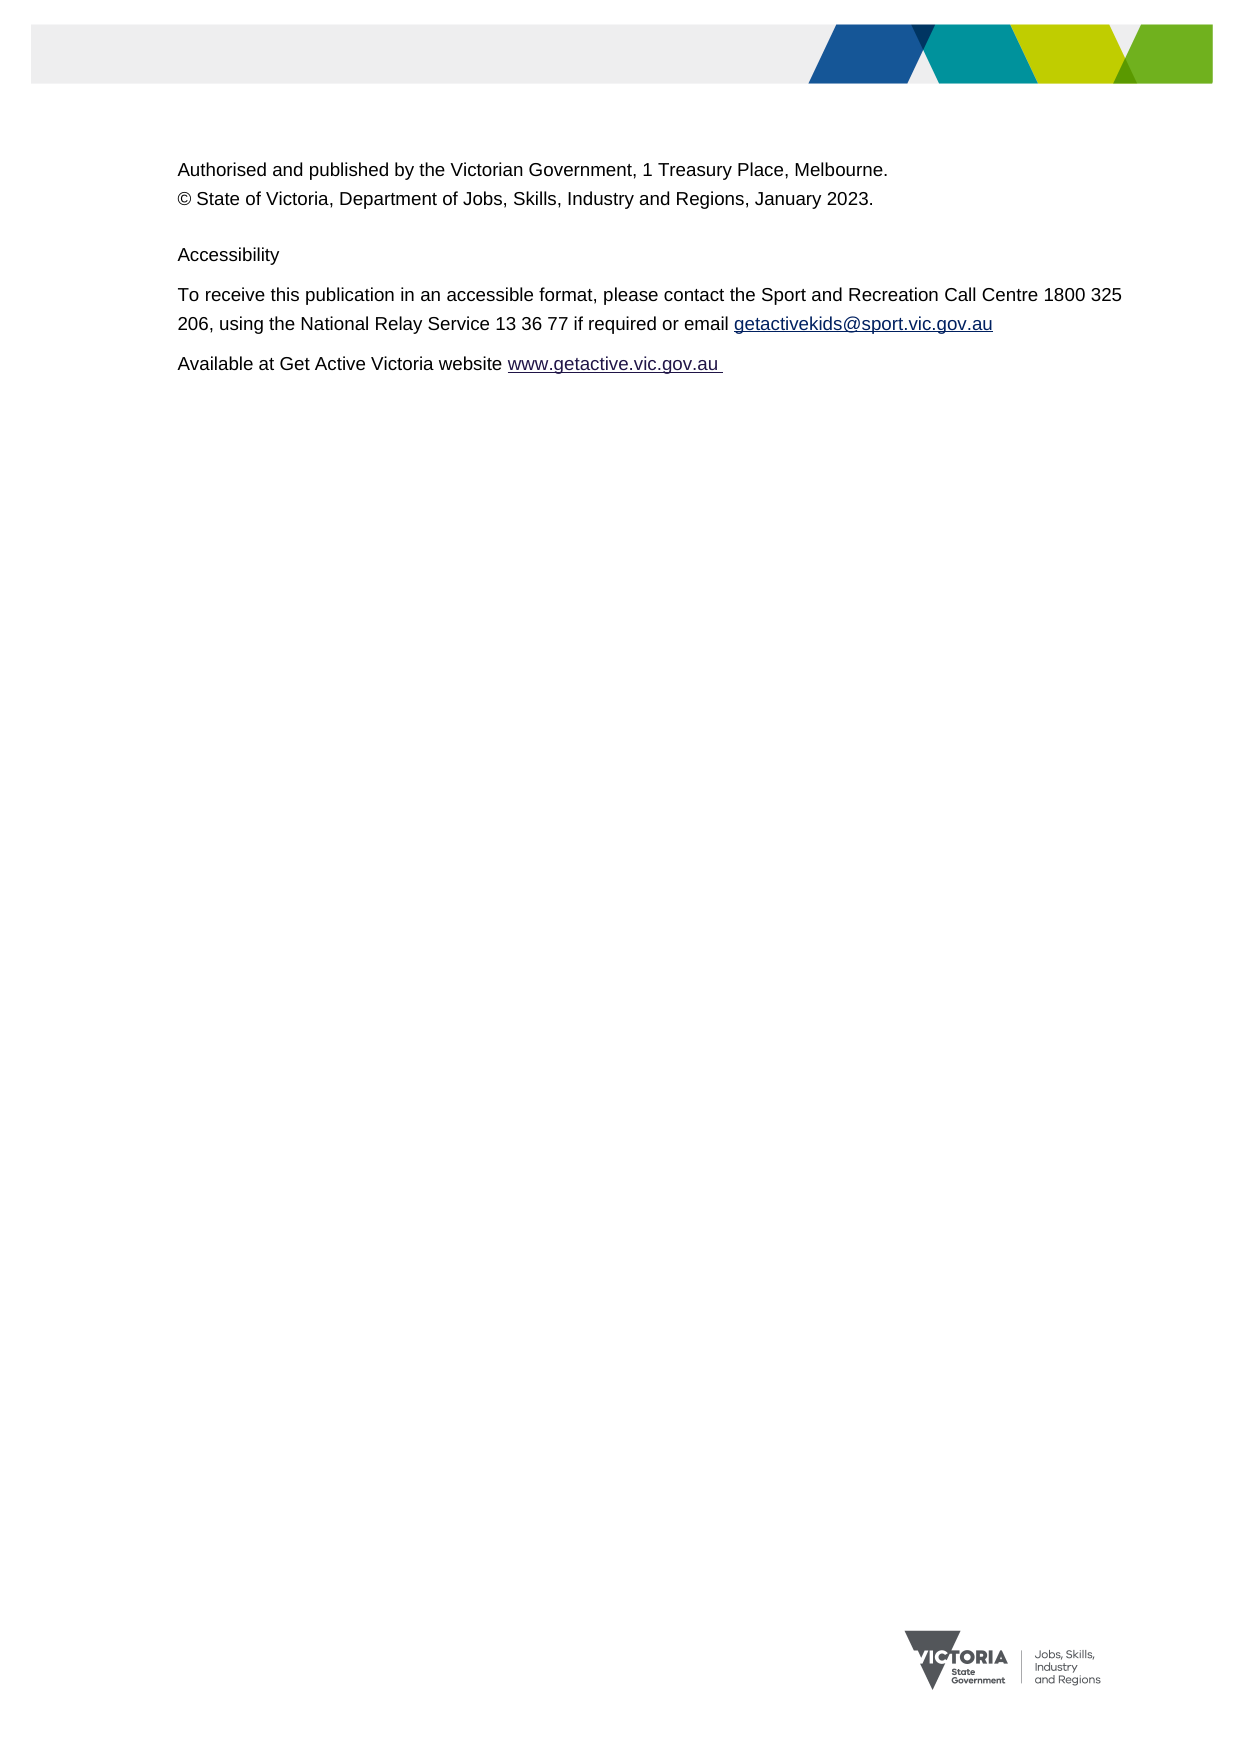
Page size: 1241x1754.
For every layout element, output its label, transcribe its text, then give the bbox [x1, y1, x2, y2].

text Accessibility [177, 237, 1122, 265]
text Available at Get Active Victoria website www.getactive.vic.gov.au [177, 346, 1122, 374]
picture [1, 0, 1241, 1749]
text © State of Victoria, Department of Jobs, Skills, Industry and Regions, January 2023. [177, 181, 1122, 209]
text To receive this publication in an accessible format, please contact the Sport and Recreation Call Centre 1800 325 206, using the National Relay Service 13 36 77 if required or email getactivekids@sport.vic.gov.au [177, 278, 1122, 334]
text Authorised and published by the Victorian Government, 1 Treasury Place, Melbourne. [177, 153, 1122, 181]
